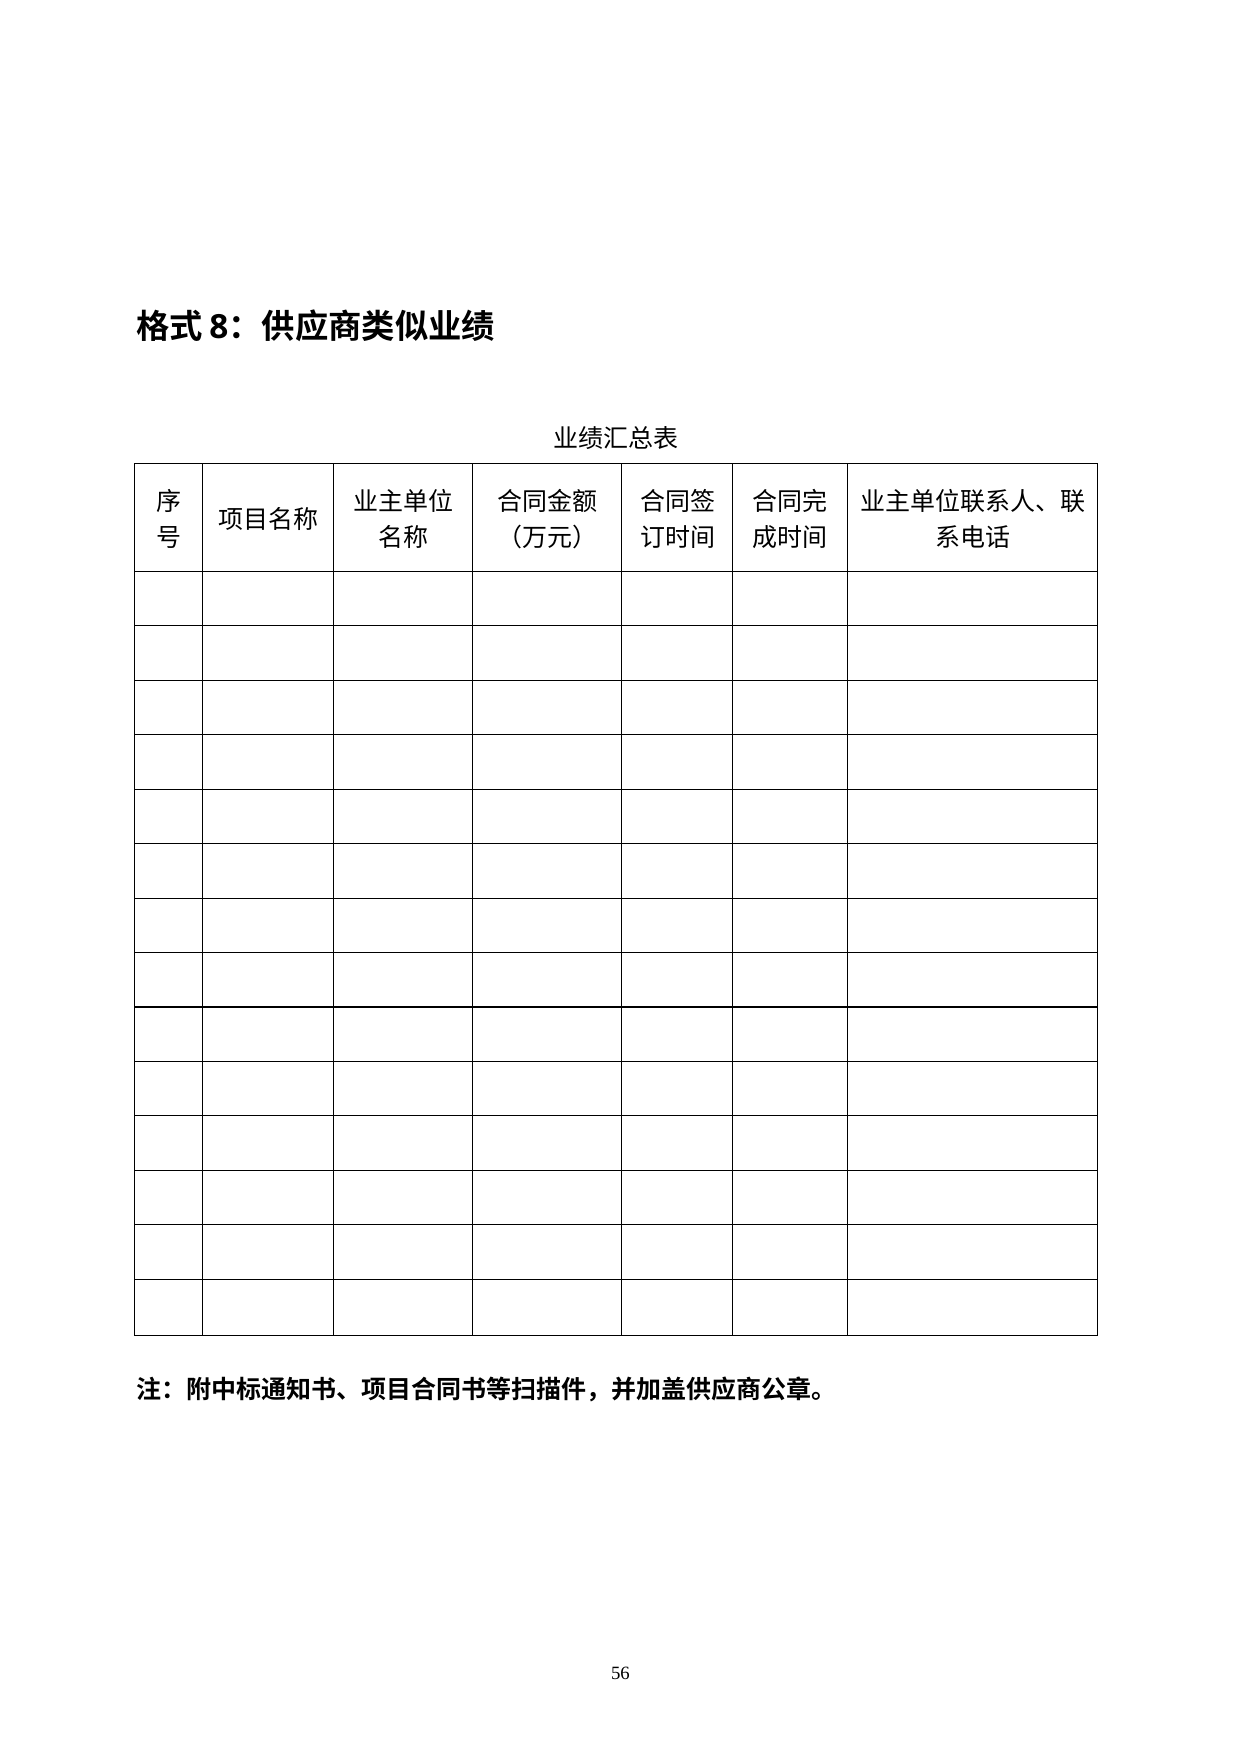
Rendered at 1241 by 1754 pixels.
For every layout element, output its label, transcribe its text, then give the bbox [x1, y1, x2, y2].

table_cell [622, 1008, 732, 1061]
table_cell [334, 626, 472, 679]
table_cell [135, 626, 202, 679]
table_cell [135, 790, 202, 843]
table_cell [622, 1062, 732, 1115]
table_cell [135, 899, 202, 952]
table_cell [733, 790, 847, 843]
table_cell [733, 681, 847, 734]
table_cell 合同签订时间 [622, 464, 732, 571]
table_cell [848, 899, 1097, 952]
table_cell [473, 1116, 621, 1170]
table_cell [473, 1280, 621, 1335]
table_cell [622, 626, 732, 679]
table_cell [622, 899, 732, 952]
table_cell [135, 1280, 202, 1335]
table_cell [473, 735, 621, 788]
table_cell [622, 1116, 732, 1170]
table_cell [473, 1062, 621, 1115]
table_cell [733, 899, 847, 952]
table_cell [334, 1280, 472, 1335]
text 注：附中标通知书、项目合同书等扫描件，并加盖供应商公章。 [136, 1370, 1104, 1406]
table_cell [848, 1225, 1097, 1279]
table_cell [203, 572, 333, 625]
table_cell [733, 1008, 847, 1061]
table_cell [203, 953, 333, 1006]
table_cell [135, 572, 202, 625]
table_cell [334, 1062, 472, 1115]
table_cell [473, 790, 621, 843]
table_cell 合同完成时间 [733, 464, 847, 571]
table_cell [203, 1062, 333, 1115]
table_cell 业主单位名称 [334, 464, 472, 571]
table_cell [848, 953, 1097, 1006]
table_cell [622, 735, 732, 788]
table_cell [334, 1171, 472, 1224]
table_cell [203, 1280, 333, 1335]
table_cell [334, 1008, 472, 1061]
table_cell [203, 735, 333, 788]
table_cell [622, 790, 732, 843]
table_cell [733, 1280, 847, 1335]
table_cell [135, 953, 202, 1006]
table_cell [203, 1171, 333, 1224]
table_cell [848, 735, 1097, 788]
table_cell [203, 626, 333, 679]
table_cell [622, 844, 732, 897]
table_cell [473, 1171, 621, 1224]
table_cell [733, 1116, 847, 1170]
table_cell [622, 572, 732, 625]
table_cell [473, 572, 621, 625]
table_cell [203, 899, 333, 952]
table_cell [733, 572, 847, 625]
table_cell [203, 1116, 333, 1170]
table_cell 合同金额（万元） [473, 464, 621, 571]
table_cell [334, 953, 472, 1006]
table_cell [203, 790, 333, 843]
table_cell [334, 572, 472, 625]
table_cell [622, 1171, 732, 1224]
table_cell [334, 1116, 472, 1170]
table_cell [203, 1008, 333, 1061]
table_cell [135, 735, 202, 788]
table_cell [848, 1280, 1097, 1335]
table_cell [473, 899, 621, 952]
table_cell 业主单位联系人、联系电话 [848, 464, 1097, 571]
table_cell [622, 681, 732, 734]
table_cell [203, 681, 333, 734]
table_cell [135, 1171, 202, 1224]
table_cell [135, 1008, 202, 1061]
table_cell [848, 1008, 1097, 1061]
subtitle 格式8：供应商类似业绩 [136, 300, 1104, 348]
table_header 业绩汇总表 [134, 411, 1097, 463]
table_cell [473, 681, 621, 734]
table_cell [334, 899, 472, 952]
table_cell [848, 1171, 1097, 1224]
table_cell [334, 1225, 472, 1279]
table_cell [334, 790, 472, 843]
table_cell [334, 844, 472, 897]
table_cell [473, 844, 621, 897]
table_cell [135, 1225, 202, 1279]
table_cell [733, 735, 847, 788]
table_cell [473, 953, 621, 1006]
table_cell [622, 1225, 732, 1279]
table_cell [733, 1062, 847, 1115]
table_cell [848, 790, 1097, 843]
table_cell [473, 626, 621, 679]
table_cell [848, 681, 1097, 734]
table_cell [135, 1116, 202, 1170]
table_cell [334, 735, 472, 788]
table_cell [135, 844, 202, 897]
table_cell [334, 681, 472, 734]
table_cell [135, 681, 202, 734]
table_cell [733, 953, 847, 1006]
table_cell [848, 1116, 1097, 1170]
table_cell [733, 1171, 847, 1224]
table_cell [135, 1062, 202, 1115]
table_cell [848, 1062, 1097, 1115]
table_cell [622, 953, 732, 1006]
table_cell [473, 1225, 621, 1279]
table_cell 项目名称 [203, 464, 333, 571]
table_cell [622, 1280, 732, 1335]
table_cell [848, 626, 1097, 679]
table_cell [848, 572, 1097, 625]
table_cell [473, 1008, 621, 1061]
table_cell [733, 844, 847, 897]
table_cell [848, 844, 1097, 897]
table_cell 序号 [135, 464, 202, 571]
table_cell [203, 844, 333, 897]
table_cell [733, 626, 847, 679]
table_cell [733, 1225, 847, 1279]
table_cell [203, 1225, 333, 1279]
